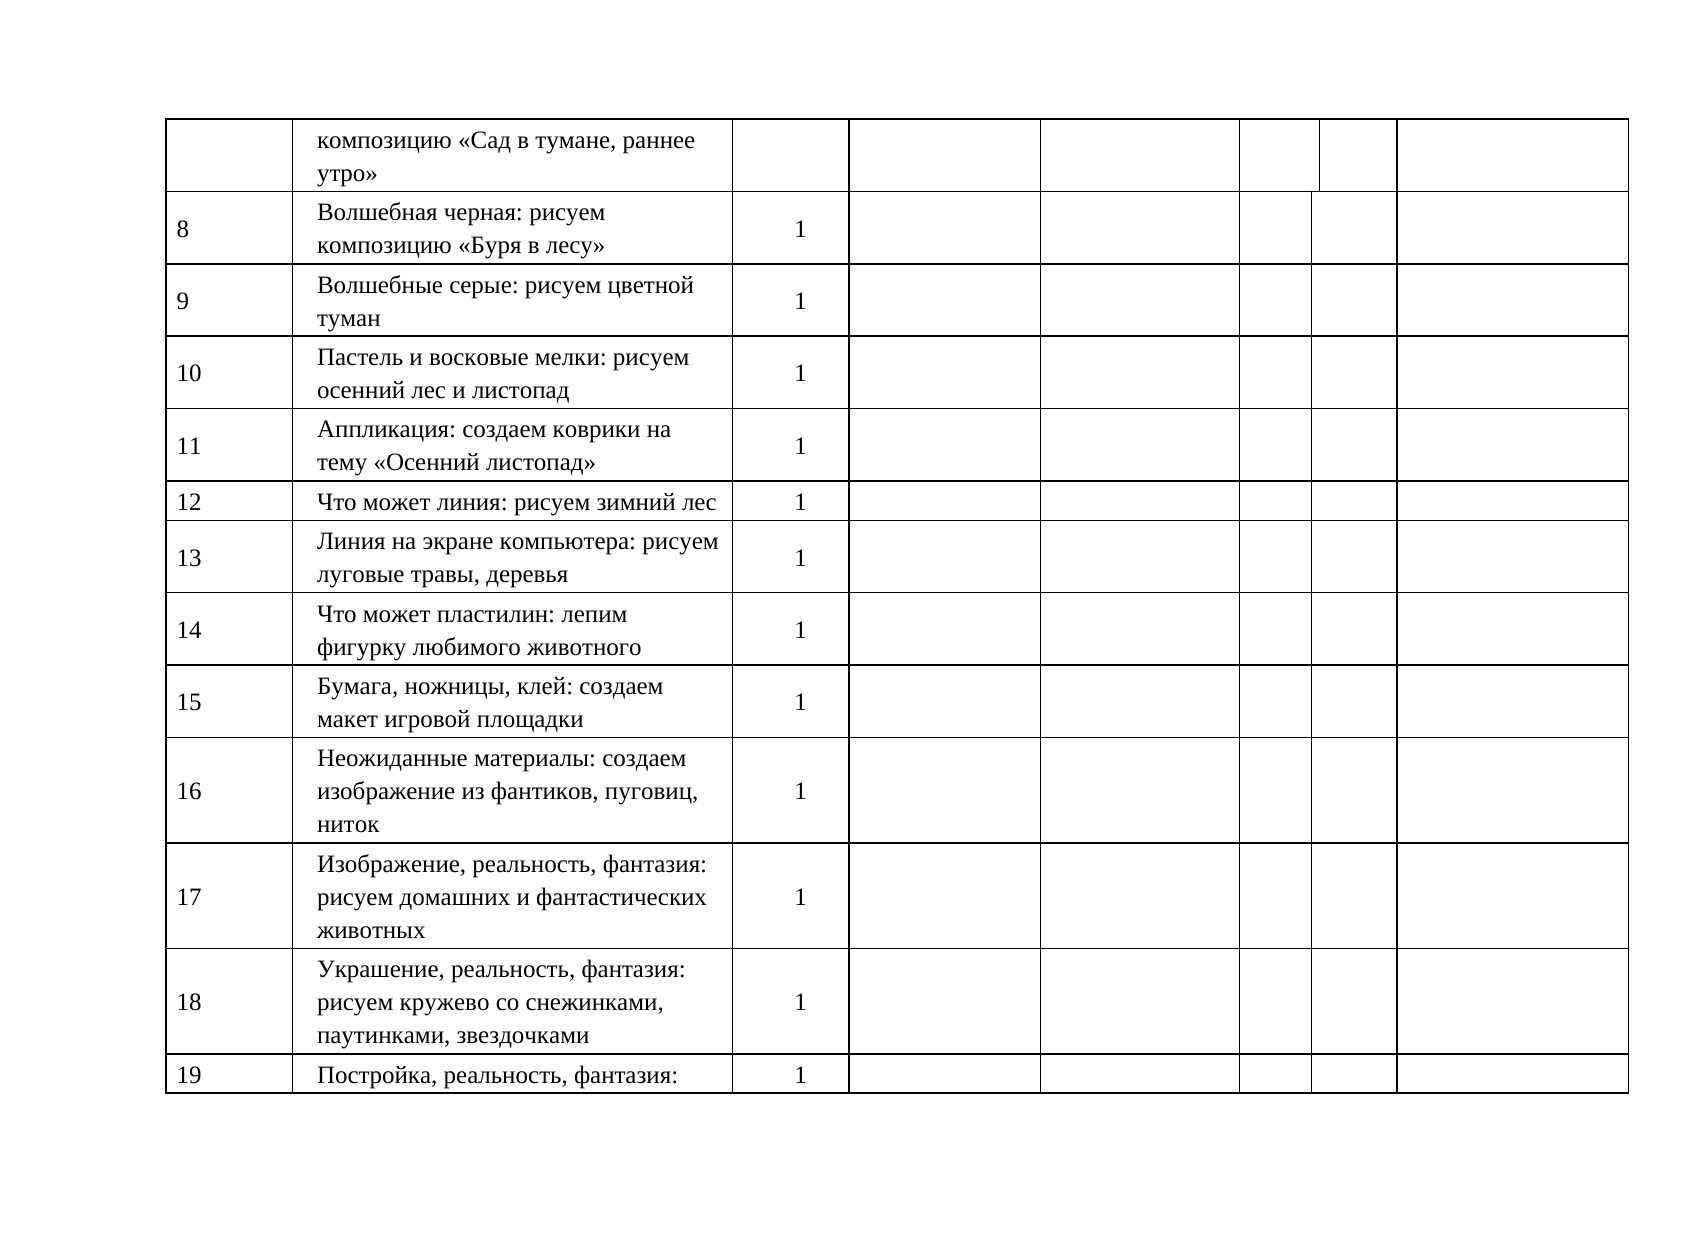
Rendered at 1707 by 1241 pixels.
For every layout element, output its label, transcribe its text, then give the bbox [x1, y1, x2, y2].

table_cell [1398, 844, 1628, 947]
table_cell [1240, 409, 1311, 480]
table_cell [1041, 738, 1239, 842]
table_cell 13 [167, 521, 292, 592]
table_cell [1041, 482, 1239, 519]
table_cell [850, 192, 1040, 263]
table_cell [1240, 593, 1311, 664]
table_cell [850, 949, 1040, 1053]
table_cell [1312, 265, 1396, 335]
table_cell [850, 738, 1040, 842]
table_cell Что может линия: рисуем зимний лес [293, 482, 732, 519]
table_cell 16 [167, 738, 292, 842]
table_cell [1312, 844, 1396, 947]
table_cell [1320, 120, 1396, 191]
table_cell 19 [167, 1055, 292, 1092]
table_cell [1041, 1055, 1239, 1092]
table_cell [1041, 521, 1239, 592]
table_cell [1240, 844, 1311, 947]
table_cell 10 [167, 337, 292, 408]
table_cell 1 [733, 738, 848, 842]
table_cell [1312, 192, 1396, 263]
table_cell [1398, 120, 1628, 191]
table_cell [1041, 409, 1239, 480]
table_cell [293, 120, 732, 191]
table_cell [1312, 409, 1396, 480]
table_cell [1398, 482, 1628, 519]
table_cell Что может пластилин: лепим фигурку любимого животного [293, 593, 732, 664]
table_cell [1398, 949, 1628, 1053]
table_cell [1312, 337, 1396, 408]
table_cell [850, 666, 1040, 737]
table_cell [1041, 337, 1239, 408]
table_cell [1312, 1055, 1396, 1092]
table_cell [1041, 265, 1239, 335]
table_cell [1240, 120, 1319, 191]
table_cell Неожиданные материалы: создаем изображение из фантиков, пуговиц, ниток [293, 738, 732, 842]
table_cell 1 [733, 1055, 848, 1092]
table_cell [1240, 738, 1311, 842]
table_cell 12 [167, 482, 292, 519]
table_cell [1041, 120, 1239, 191]
table_cell 1 [733, 337, 848, 408]
table_cell Украшение, реальность, фантазия: рисуем кружево со снежинками, паутинками, звездочками [293, 949, 732, 1053]
table_cell [850, 337, 1040, 408]
table_cell [1240, 337, 1311, 408]
table_cell [1240, 1055, 1311, 1092]
table_cell [1398, 666, 1628, 737]
table_cell 1 [733, 482, 848, 519]
table_cell 1 [733, 120, 848, 191]
table_cell 8 [167, 192, 292, 263]
table_cell [1398, 265, 1628, 335]
table_cell [1398, 337, 1628, 408]
table_cell [1398, 192, 1628, 263]
table_cell [1240, 949, 1311, 1053]
table_cell Линия на экране компьютера: рисуем луговые травы, деревья [293, 521, 732, 592]
table_cell [1398, 409, 1628, 480]
table_cell [1240, 666, 1311, 737]
table_cell [850, 120, 1040, 191]
table_cell Волшебная черная: рисуем композицию «Буря в лесу» [293, 192, 732, 263]
table_cell [1398, 593, 1628, 664]
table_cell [293, 1055, 732, 1092]
table_cell [1398, 1055, 1628, 1092]
table_cell [850, 593, 1040, 664]
table_cell [1240, 521, 1311, 592]
table_cell [1240, 265, 1311, 335]
table_cell [1312, 949, 1396, 1053]
table_cell [1398, 521, 1628, 592]
table_cell [1312, 666, 1396, 737]
table_cell [850, 521, 1040, 592]
table_cell [1312, 521, 1396, 592]
table_cell 17 [167, 844, 292, 947]
table_cell Пастель и восковые мелки: рисуем осенний лес и листопад [293, 337, 732, 408]
table_cell 9 [167, 265, 292, 335]
table_cell 1 [733, 844, 848, 947]
table_cell 15 [167, 666, 292, 737]
table_cell 11 [167, 409, 292, 480]
table_cell [1041, 666, 1239, 737]
table_cell [850, 409, 1040, 480]
table_cell [1312, 482, 1396, 519]
table_cell Бумага, ножницы, клей: создаем макет игровой площадки [293, 666, 732, 737]
table_cell [850, 265, 1040, 335]
table_cell 18 [167, 949, 292, 1053]
table_cell [1240, 192, 1311, 263]
table_cell 1 [733, 409, 848, 480]
table_cell 1 [733, 593, 848, 664]
table_cell [1041, 593, 1239, 664]
table_cell 1 [733, 666, 848, 737]
table_cell 1 [733, 265, 848, 335]
table_cell [1240, 482, 1311, 519]
table_cell Аппликация: создаем коврики на тему «Осенний листопад» [293, 409, 732, 480]
table_cell [850, 844, 1040, 947]
table_cell [1041, 949, 1239, 1053]
table_cell Изображение, реальность, фантазия: рисуем домашних и фантастических животных [293, 844, 732, 947]
table_cell [1041, 192, 1239, 263]
table_cell [1041, 844, 1239, 947]
table_cell 1 [733, 192, 848, 263]
table_cell [1312, 738, 1396, 842]
table_cell Волшебные серые: рисуем цветной туман [293, 265, 732, 335]
table_cell 1 [733, 949, 848, 1053]
table_cell [1398, 738, 1628, 842]
table_cell 7 [167, 120, 292, 191]
table_cell [850, 1055, 1040, 1092]
table_cell 1 [733, 521, 848, 592]
table_cell 14 [167, 593, 292, 664]
table_cell [1312, 593, 1396, 664]
table_cell [850, 482, 1040, 519]
